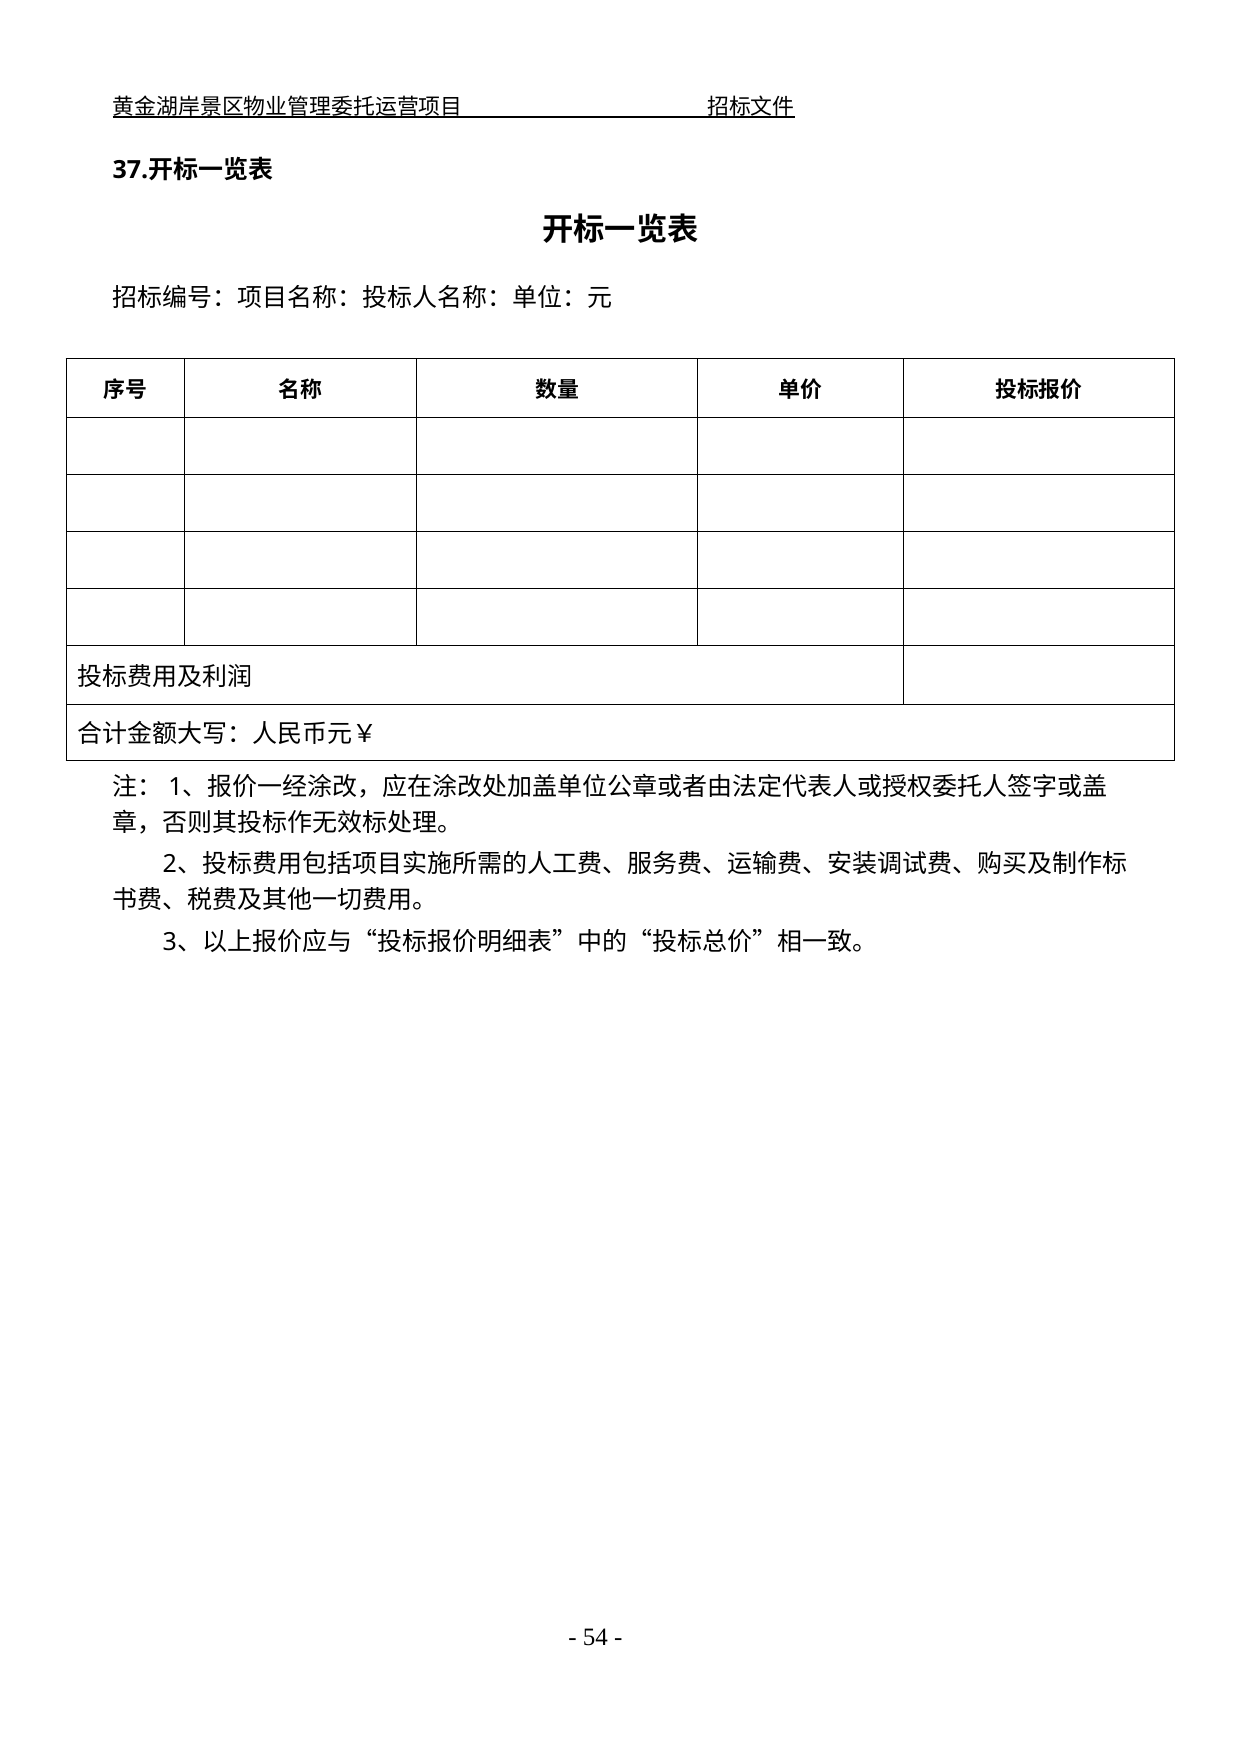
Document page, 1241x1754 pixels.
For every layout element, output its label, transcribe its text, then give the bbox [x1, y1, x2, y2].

table_cell [417, 475, 697, 531]
table_cell [698, 589, 903, 644]
table_cell [185, 475, 416, 531]
table_header 投标报价 [904, 359, 1174, 417]
text 2、投标费用包括项目实施所需的人工费、服务费、运输费、安装调试费、购买及制作标书费、税费及其他一切费用。 [112, 844, 1128, 916]
table_cell [67, 475, 184, 531]
table_header 数量 [417, 359, 697, 417]
table_cell [185, 532, 416, 588]
text 注： 1、报价一经涂改，应在涂改处加盖单位公章或者由法定代表人或授权委托人签字或盖章，否则其投标作无效标处理。 [112, 766, 1128, 838]
text 3、以上报价应与“投标报价明细表”中的“投标总价”相一致。 [112, 921, 1128, 958]
table_header 序号 [67, 359, 184, 417]
table_cell [904, 589, 1174, 644]
table_cell [904, 475, 1174, 531]
text 开标一览表 [112, 204, 1128, 249]
table_cell [185, 589, 416, 644]
table_cell [417, 589, 697, 644]
table_cell 投标费用及利润 [67, 646, 903, 703]
table_cell [67, 418, 184, 474]
table_cell [698, 418, 903, 474]
text 招标编号：项目名称：投标人名称：单位：元 [112, 277, 1128, 314]
table_header 名称 [185, 359, 416, 417]
table_cell [417, 532, 697, 588]
table_cell [67, 589, 184, 644]
table_cell [417, 418, 697, 474]
table_cell [698, 532, 903, 588]
table_cell [67, 532, 184, 588]
table_cell [698, 475, 903, 531]
table_cell [904, 646, 1174, 703]
table_cell [904, 532, 1174, 588]
table_cell 合计金额大写：人民币元￥ [67, 705, 1174, 760]
table_cell [185, 418, 416, 474]
table_cell [904, 418, 1174, 474]
text 37.开标一览表 [112, 150, 1128, 186]
table_header 单价 [698, 359, 903, 417]
